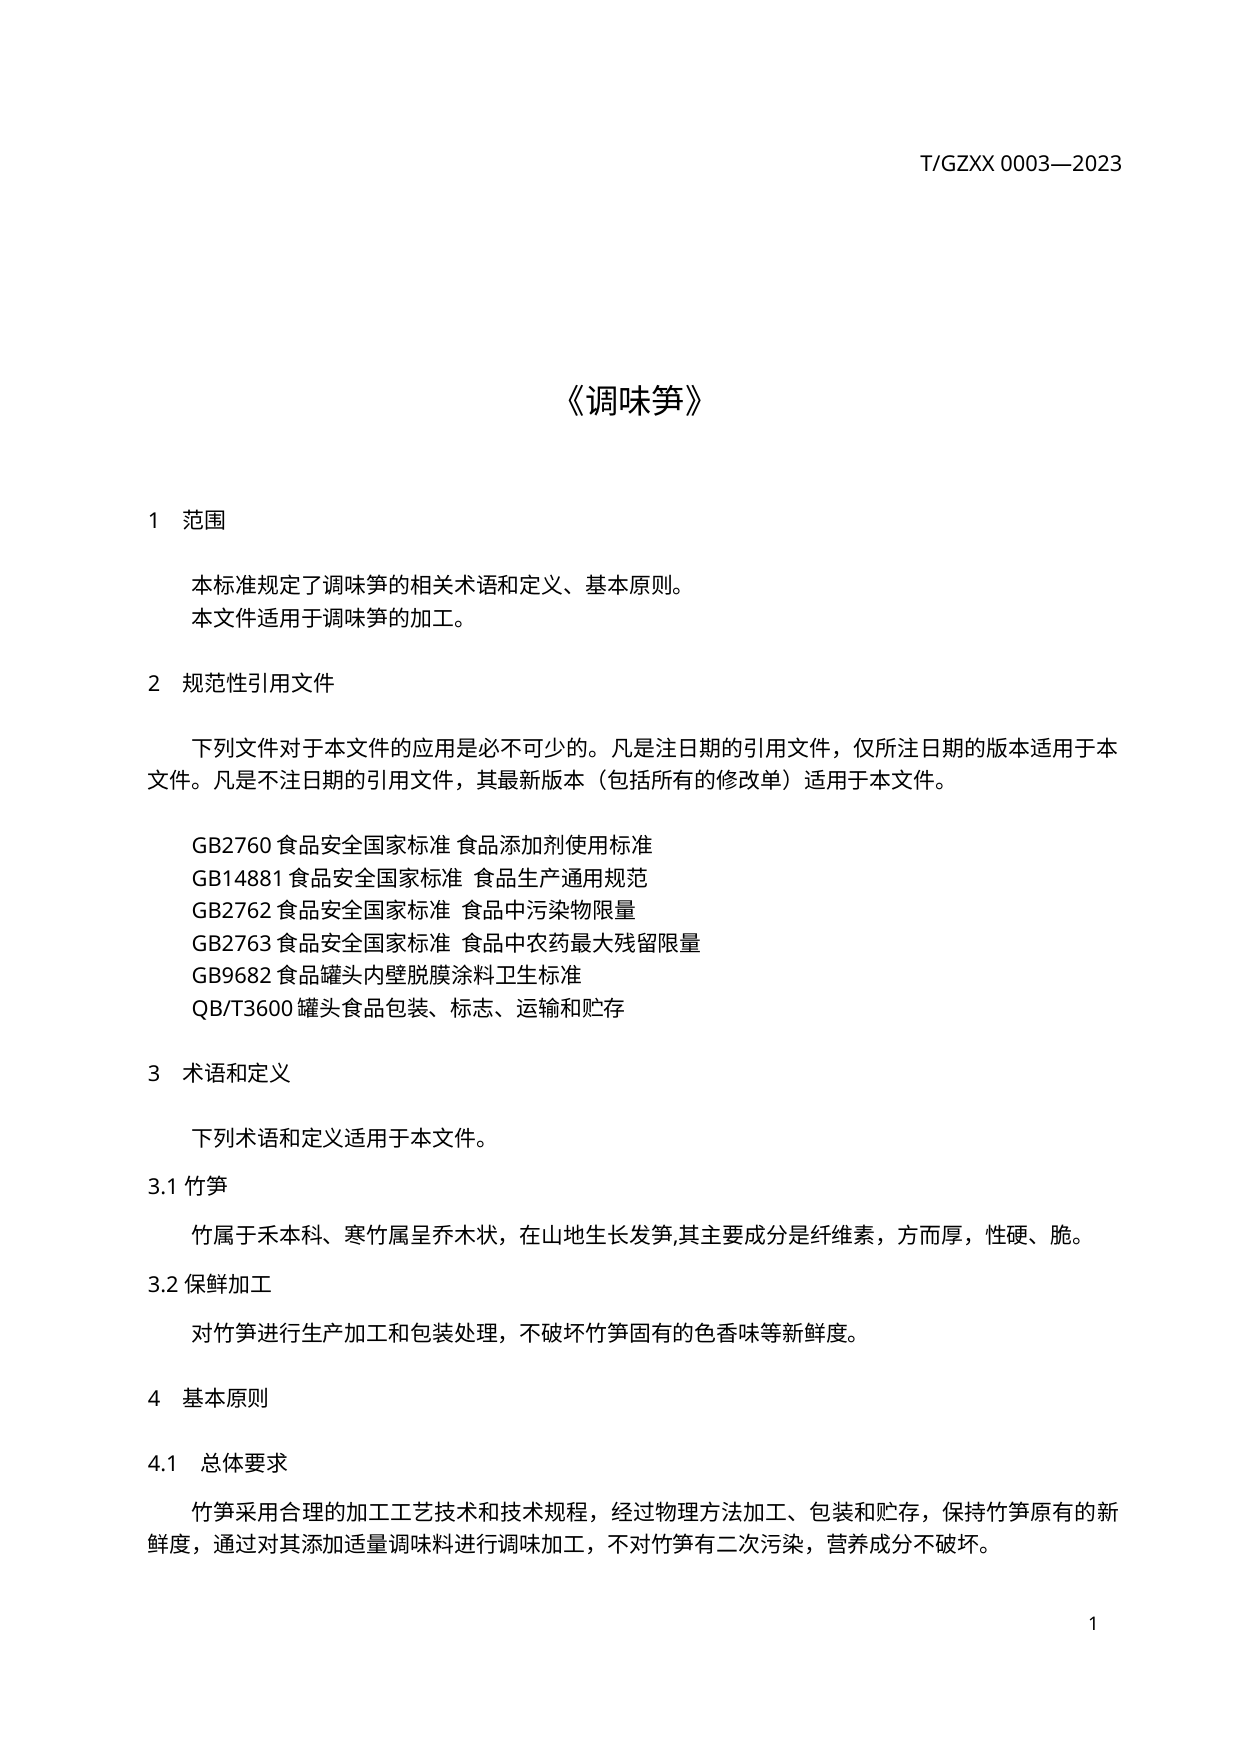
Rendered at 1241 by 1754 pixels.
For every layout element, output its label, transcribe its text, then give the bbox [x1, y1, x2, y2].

list 3.2 保鲜加工 [148, 1267, 1122, 1299]
text 下列文件对于本文件的应用是必不可少的。凡是注日期的引用文件，仅所注日期的版本适用于本文件。凡是不注日期的引用文件，其最新版本（包括所有的修改单）适用于本文件。 [148, 730, 1122, 795]
text 下列术语和定义适用于本文件。 [148, 1120, 1122, 1153]
text 本文件适用于调味笋的加工。 [148, 600, 1122, 633]
text 范围 [148, 503, 1122, 535]
text 基本原则 [148, 1380, 1122, 1413]
text 对竹笋进行生产加工和包装处理，不破坏竹笋固有的色香味等新鲜度。 [148, 1315, 1122, 1348]
text GB2762食品安全国家标准 食品中污染物限量 [148, 893, 1122, 925]
text GB2763食品安全国家标准 食品中农药最大残留限量 [148, 925, 1122, 958]
text 总体要求 [148, 1445, 1122, 1478]
text 竹笋采用合理的加工工艺技术和技术规程，经过物理方法加工、包装和贮存，保持竹笋原有的新鲜度，通过对其添加适量调味料进行调味加工，不对竹笋有二次污染，营养成分不破坏。 [148, 1494, 1122, 1559]
list 3.1 竹笋 [148, 1169, 1122, 1202]
text 术语和定义 [148, 1055, 1122, 1088]
list 竹属于禾本科、寒竹属呈乔木状，在山地生长发笋,其主要成分是纤维素，方而厚，性硬、脆。 [148, 1218, 1122, 1250]
text 规范性引用文件 [148, 665, 1122, 698]
text GB14881食品安全国家标准 食品生产通用规范 [148, 860, 1122, 893]
text GB2760食品安全国家标准 食品添加剂使用标准 [148, 828, 1122, 860]
text QB/T3600罐头食品包装、标志、运输和贮存 [148, 990, 1122, 1023]
text 本标准规定了调味笋的相关术语和定义、基本原则。 [148, 568, 1122, 600]
text GB9682食品罐头内壁脱膜涂料卫生标准 [148, 958, 1122, 990]
